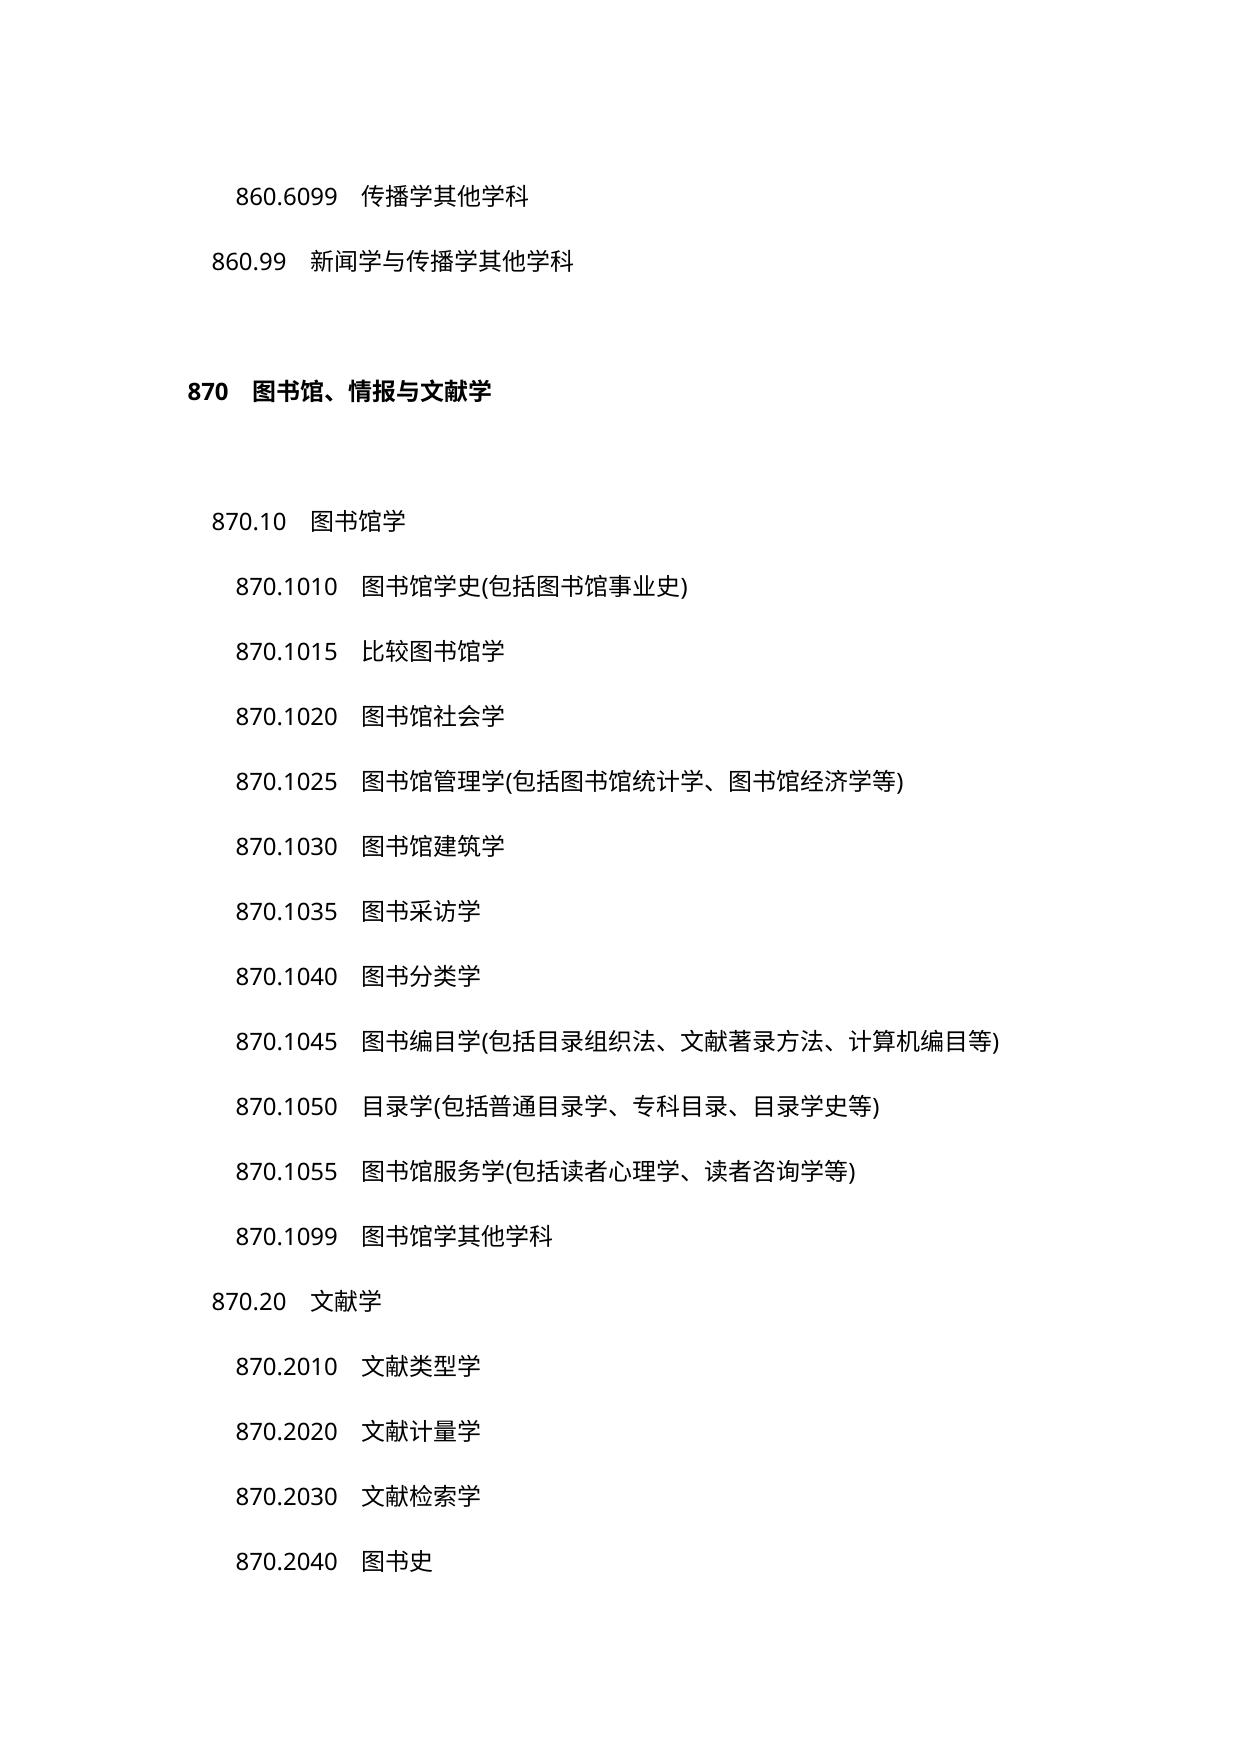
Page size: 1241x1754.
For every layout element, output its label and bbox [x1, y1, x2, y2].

text [187, 162, 1053, 1592]
